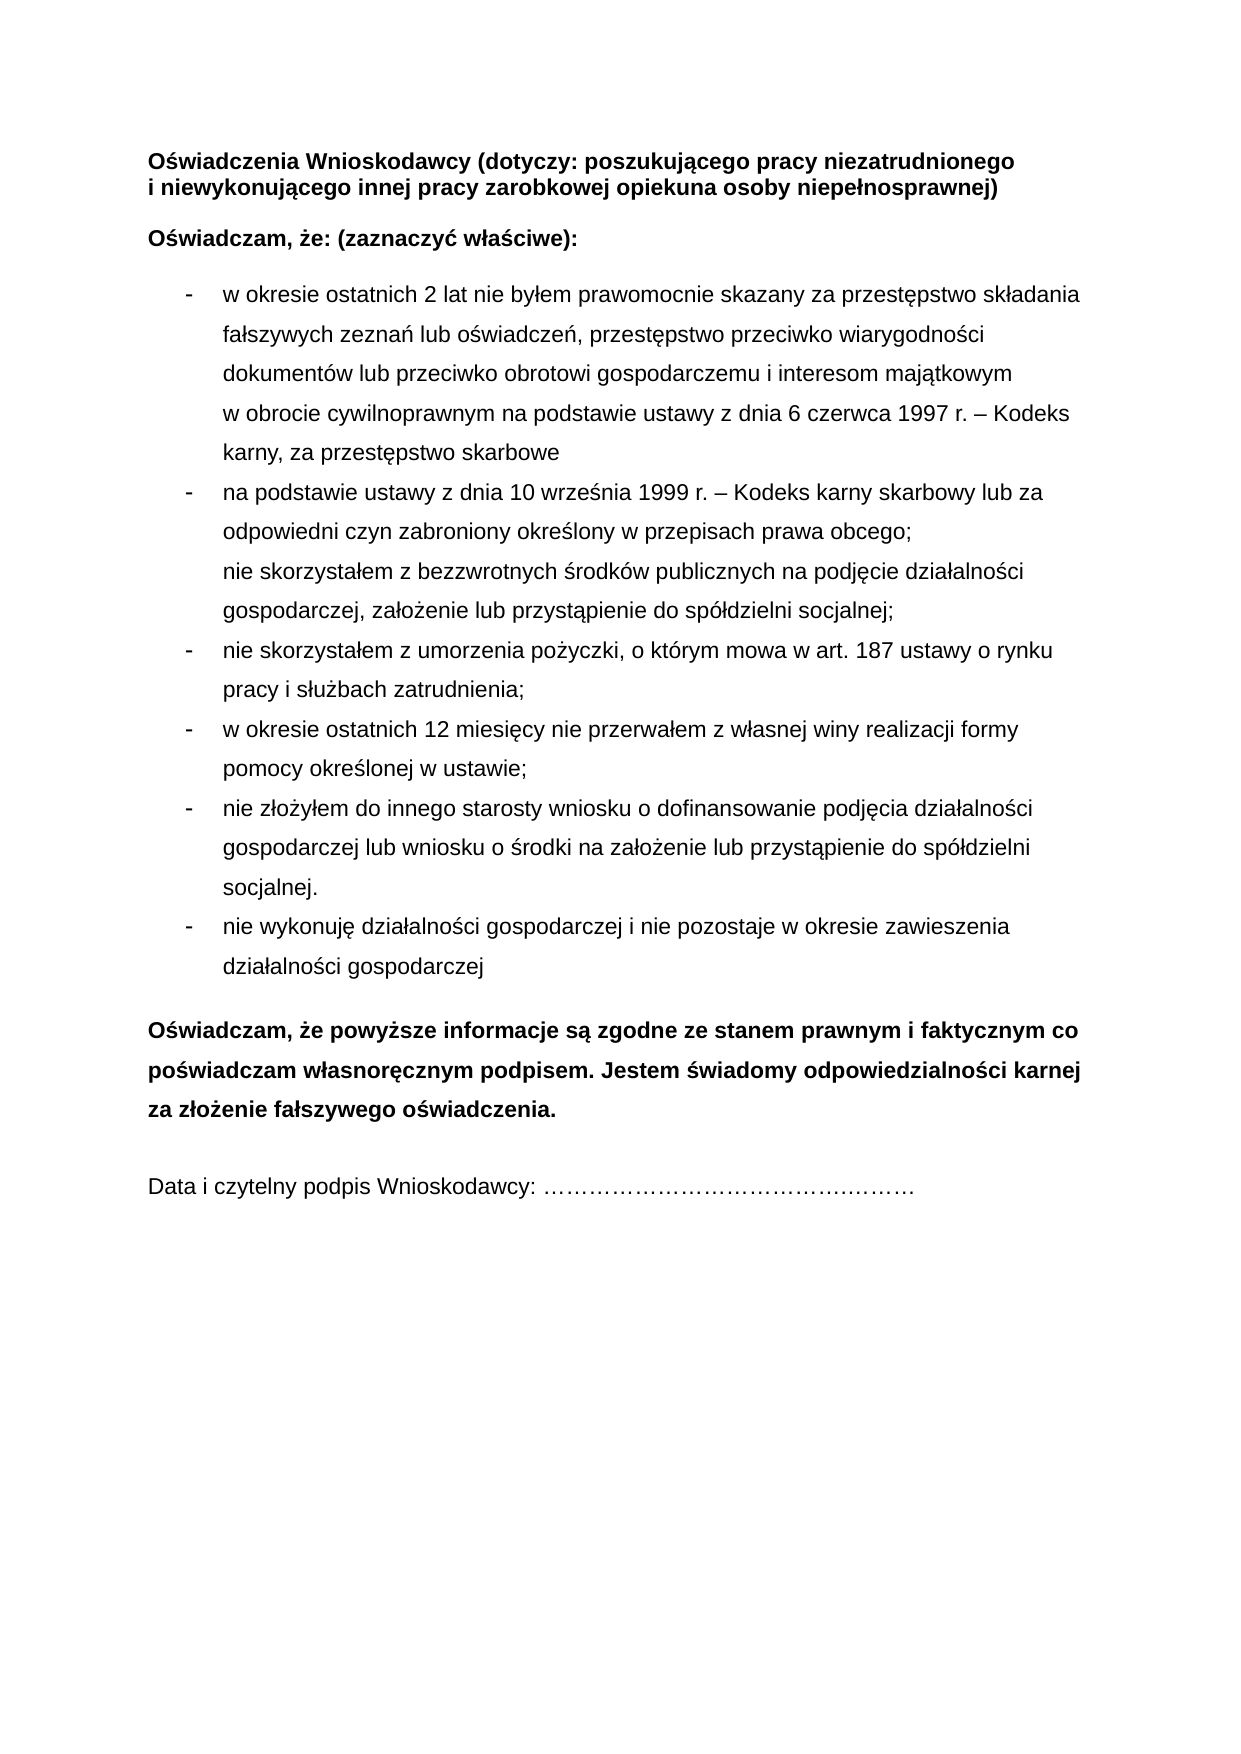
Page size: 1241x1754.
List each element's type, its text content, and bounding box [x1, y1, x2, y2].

text Data i czytelny podpis Wnioskodawcy: ………………………………….……… [148, 1173, 1093, 1199]
list na podstawie ustawy z dnia 10 września 1999 r. – Kodeks karny skarbowy lub za odpowiedni czyn zabroniony określony w przepisach prawa obcego; nie skorzystałem z bezzwrotnych środków publicznych na podjęcie działalności gospodarczej, założenie lub przystąpienie do spółdzielni socjalnej; [185, 479, 1093, 624]
list w okresie ostatnich 2 lat nie byłem prawomocnie skazany za przestępstwo składania fałszywych zeznań lub oświadczeń, przestępstwo przeciwko wiarygodności dokumentów lub przeciwko obrotowi gospodarczemu i interesom majątkowym w obrocie cywilnoprawnym na podstawie ustawy z dnia 6 czerwca 1997 r. – Kodeks karny, za przestępstwo skarbowe [185, 281, 1093, 466]
list w okresie ostatnich 12 miesięcy nie przerwałem z własnej winy realizacji formy pomocy określonej w ustawie; [185, 716, 1093, 782]
text Oświadczam, że: (zaznaczyć właściwe): [148, 225, 1093, 252]
subtitle Oświadczenia Wnioskodawcy (dotyczy: poszukującego pracy niezatrudnionego i niewykonującego innej pracy zarobkowej opiekuna osoby niepełnosprawnej) [148, 148, 1093, 200]
list nie skorzystałem z umorzenia pożyczki, o którym mowa w art. 187 ustawy o rynku pracy i służbach zatrudnienia; [185, 637, 1093, 703]
list nie złożyłem do innego starosty wniosku o dofinansowanie podjęcia działalności gospodarczej lub wniosku o środki na założenie lub przystąpienie do spółdzielni socjalnej. [185, 795, 1093, 900]
list nie wykonuję działalności gospodarczej i nie pozostaje w okresie zawieszenia działalności gospodarczej [185, 913, 1093, 979]
text Oświadczam, że powyższe informacje są zgodne ze stanem prawnym i faktycznym co poświadczam własnoręcznym podpisem. Jestem świadomy odpowiedzialności karnej za złożenie fałszywego oświadczenia. [148, 1017, 1093, 1122]
